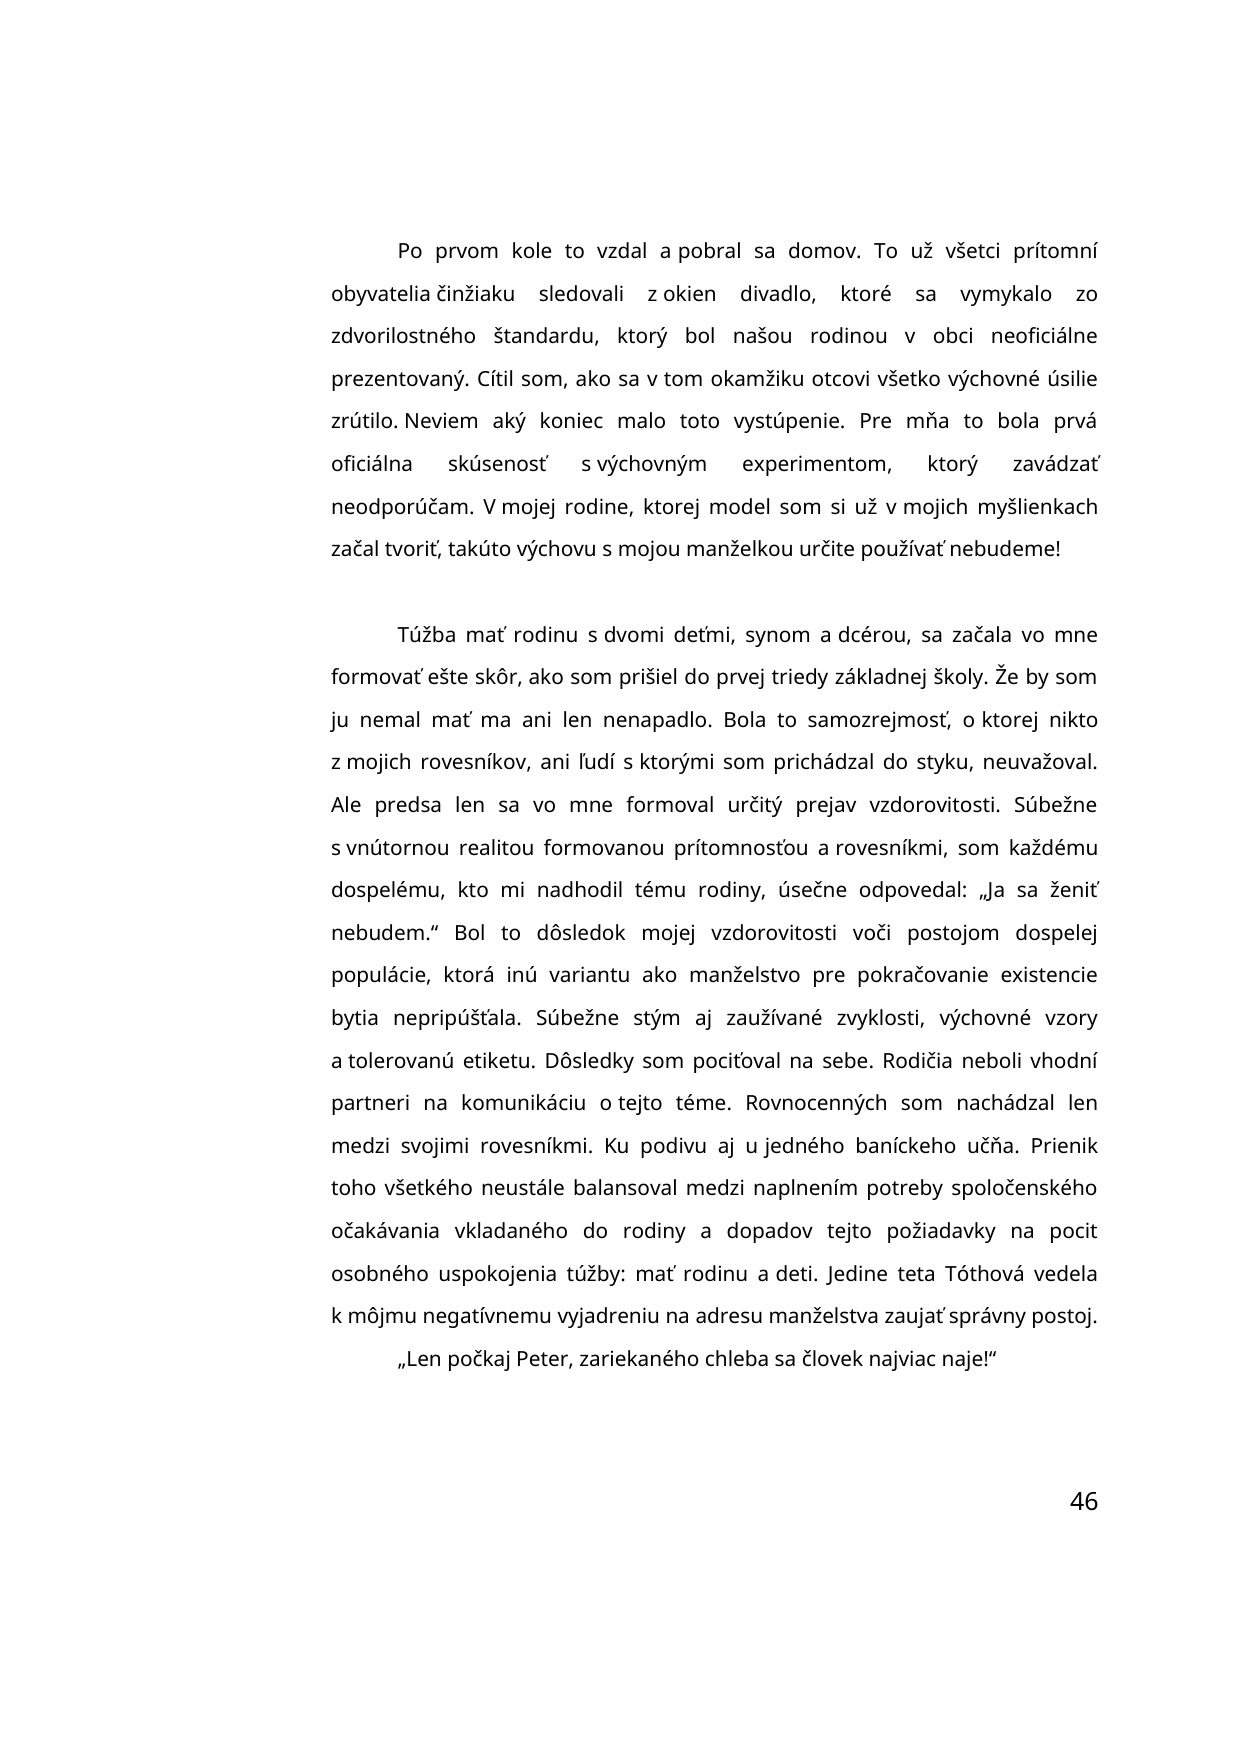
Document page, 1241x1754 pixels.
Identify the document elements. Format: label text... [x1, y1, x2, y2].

text Po prvom kole to vzdal a pobral sa domov. To už všetci prítomní obyvatelia činžiaku sledovali z okien divadlo, ktoré sa vymykalo zo zdvorilostného štandardu, ktorý bol našou rodinou v obci neoficiálne prezentovaný. Cítil som, ako sa v tom okamžiku otcovi všetko výchovné úsilie zrútilo. Neviem aký koniec malo toto vystúpenie. Pre mňa to bola prvá oficiálna skúsenosť s výchovným experimentom, ktorý zavádzať neodporúčam. V mojej rodine, ktorej model som si už v mojich myšlienkach začal tvoriť, takúto výchovu s mojou manželkou určite používať nebudeme! [331, 236, 1098, 563]
text „Len počkaj Peter, zariekaného chleba sa človek najviac naje!“ [331, 1344, 1098, 1372]
text Túžba mať rodinu s dvomi deťmi, synom a dcérou, sa začala vo mne formovať ešte skôr, ako som prišiel do prvej triedy základnej školy. Že by som ju nemal mať ma ani len nenapadlo. Bola to samozrejmosť, o ktorej nikto z mojich rovesníkov, ani ľudí s ktorými som prichádzal do styku, neuvažoval. Ale predsa len sa vo mne formoval určitý prejav vzdorovitosti. Súbežne s vnútornou realitou formovanou prítomnosťou a rovesníkmi, som každému dospelému, kto mi nadhodil tému rodiny, úsečne odpovedal: „Ja sa ženiť nebudem.“ Bol to dôsledok mojej vzdorovitosti voči postojom dospelej populácie, ktorá inú variantu ako manželstvo pre pokračovanie existencie bytia nepripúšťala. Súbežne stým aj zaužívané zvyklosti, výchovné vzory a tolerovanú etiketu. Dôsledky som pociťoval na sebe. Rodičia neboli vhodní partneri na komunikáciu o tejto téme. Rovnocenných som nachádzal len medzi svojimi rovesníkmi. Ku podivu aj u jedného baníckeho učňa. Prienik toho všetkého neustále balansoval medzi naplnením potreby spoločenského očakávania vkladaného do rodiny a dopadov tejto požiadavky na pocit osobného uspokojenia túžby: mať rodinu a deti. Jedine teta Tóthová vedela k môjmu negatívnemu vyjadreniu na adresu manželstva zaujať správny postoj. [331, 620, 1098, 1330]
